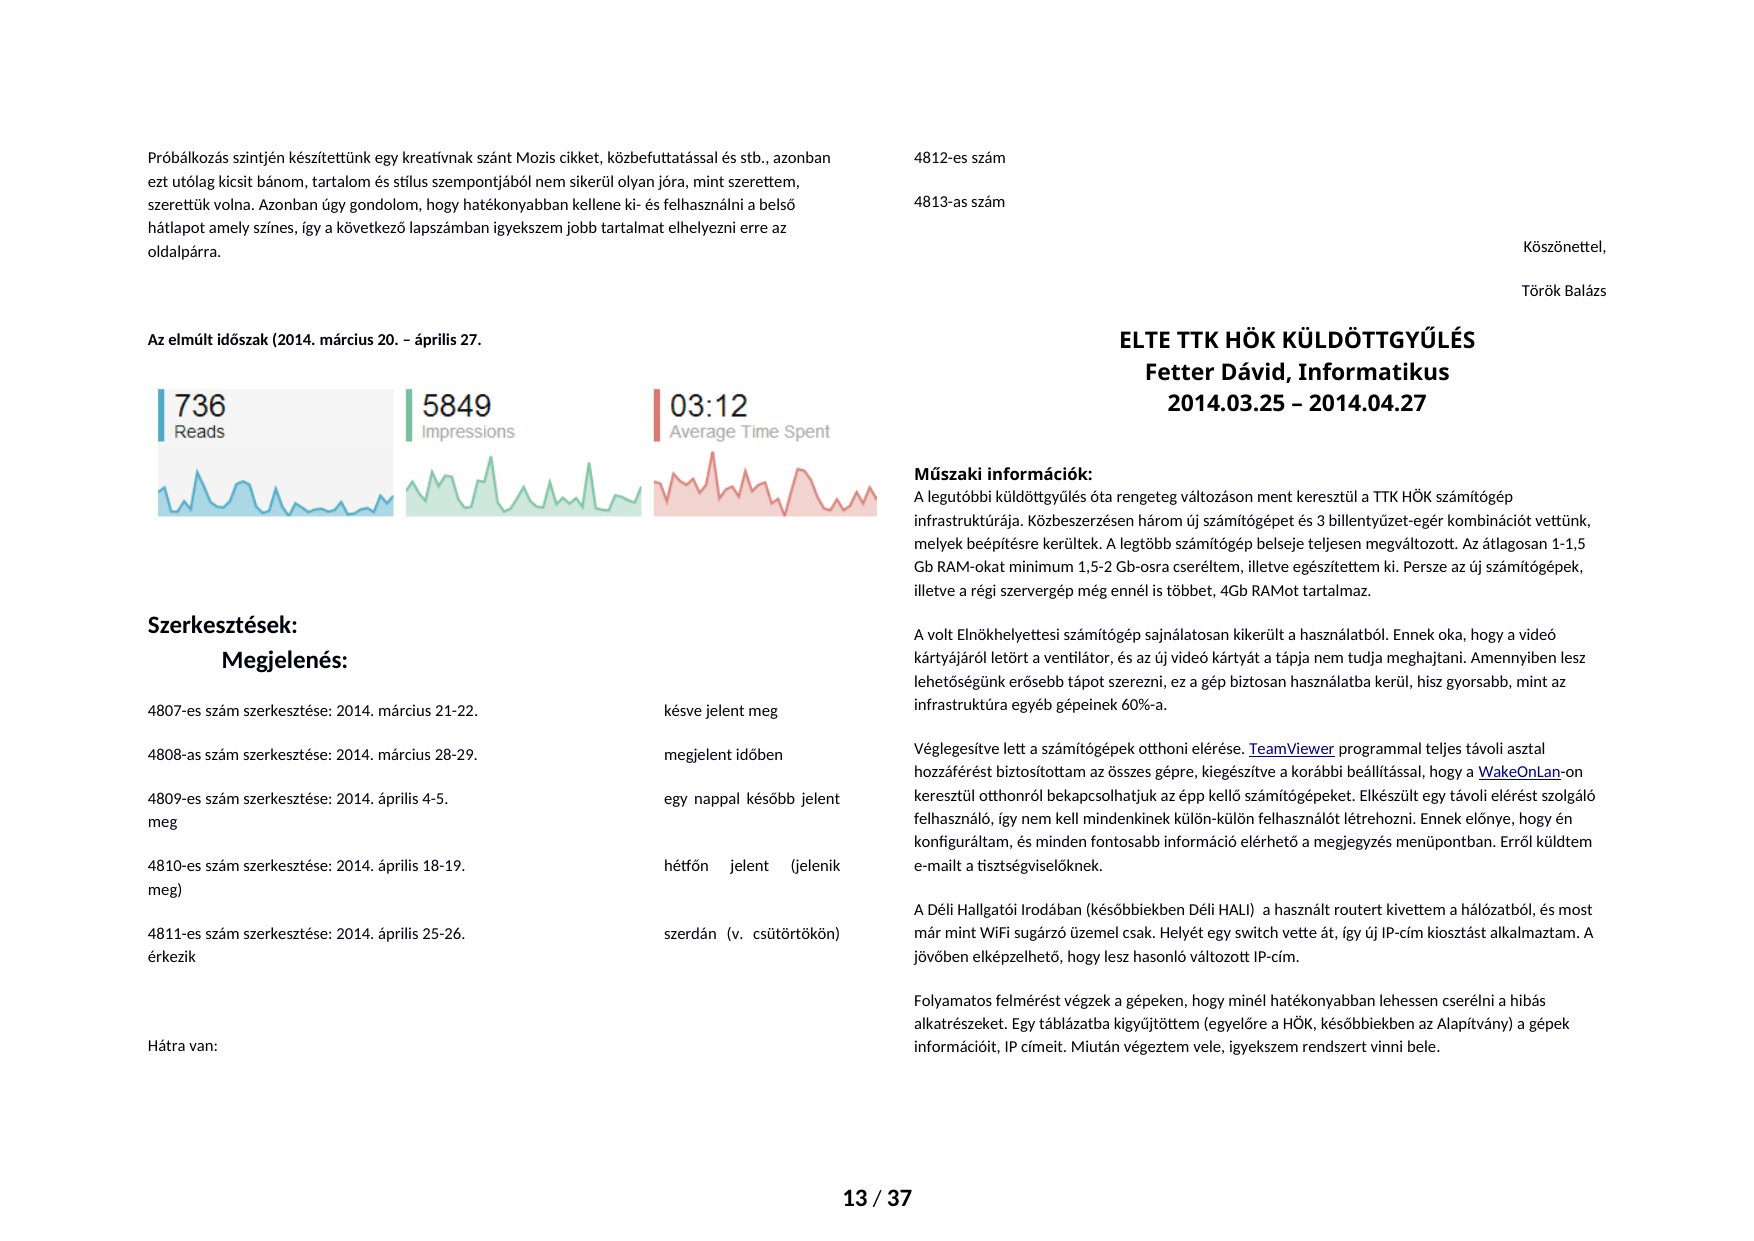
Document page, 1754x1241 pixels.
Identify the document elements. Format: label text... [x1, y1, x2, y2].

text 4813-as szám [914, 192, 1606, 212]
text 4810-es szám szerkesztése: 2014. április 18-19. hétfőn jelent (jelenik meg) [148, 856, 840, 899]
text 4807-es szám szerkesztése: 2014. március 21-22. késve jelent meg [148, 700, 840, 720]
text 4811-es szám szerkesztése: 2014. április 25-26. szerdán (v. csütörtökön) érkezik [148, 923, 840, 967]
text Török Balázs [914, 280, 1606, 300]
text Próbálkozás szintjén készítettünk egy kreatívnak szánt Mozis cikket, közbefuttatással és stb., azonban ezt utólag kicsit bánom, tartalom és stílus szempontjából nem sikerül olyan jóra, mint szerettem, szerettük volna. Azonban úgy gondolom, hogy hatékonyabban kellene ki- és felhasználni a belső hátlapot amely színes, így a következő lapszámban igyekszem jobb tartalmat elhelyezni erre az oldalpárra. [148, 148, 840, 261]
text 4809-es szám szerkesztése: 2014. április 4-5. egy nappal később jelent meg [148, 788, 840, 832]
text A volt Elnökhelyettesi számítógép sajnálatosan kikerült a használatból. Ennek oka, hogy a videó kártyájáról letört a ventilátor, és az új videó kártyát a tápja nem tudja meghajtani. Amennyiben lesz lehetőségünk erősebb tápot szerezni, ez a gép biztosan használatba kerül, hisz gyorsabb, mint az infrastruktúra egyéb gépeinek 60%-a. [914, 624, 1606, 714]
text Véglegesítve lett a számítógépek otthoni elérése. TeamViewer programmal teljes távoli asztal hozzáférést biztosítottam az összes gépre, kiegészítve a korábbi beállítással, hogy a WakeOnLan-on keresztül otthonról bekapcsolhatjuk az épp kellő számítógépeket. Elkészült egy távoli elérést szolgáló felhasználó, így nem kell mindenkinek külön-külön felhasználót létrehozni. Ennek előnye, hogy én konfiguráltam, és minden fontosabb információ elérhető a megjegyzés menüpontban. Erről küldtem e-mailt a tisztségviselőknek. [914, 738, 1606, 875]
text Hátra van: [148, 1035, 840, 1055]
text Köszönettel, [914, 236, 1606, 256]
subtitle ELTE TTK HÖK Küldöttgyűlés Fetter Dávid, Informatikus 2014.03.25 – 2014.04.27 [988, 324, 1606, 418]
text 4808-as szám szerkesztése: 2014. március 28-29. megjelent időben [148, 744, 840, 764]
text A legutóbbi küldöttgyűlés óta rengeteg változáson ment keresztül a TTK HÖK számítógép infrastruktúrája. Közbeszerzésen három új számítógépet és 3 billentyűzet-egér kombinációt vettünk, melyek beépítésre kerültek. A legtöbb számítógép belseje teljesen megváltozott. Az átlagosan 1-1,5 Gb RAM-okat minimum 1,5-2 Gb-osra cseréltem, illetve egészítettem ki. Persze az új számítógépek, illetve a régi szervergép még ennél is többet, 4Gb RAMot tartalmaz. [914, 487, 1606, 600]
text 4812-es szám [914, 148, 1606, 168]
text Az elmúlt időszak (2014. március 20. – április 27. [148, 329, 840, 349]
text A Déli Hallgatói Irodában (későbbiekben Déli HALI) a használt routert kivettem a hálózatból, és most már mint WiFi sugárzó üzemel csak. Helyét egy switch vette át, így új IP-cím kiosztást alkalmaztam. A jövőben elképzelhető, hogy lesz hasonló változott IP-cím. [914, 899, 1606, 966]
picture [147, 373, 877, 529]
subtitle Műszaki információk: [914, 462, 1606, 485]
text Szerkesztések: Megjelenés: [148, 609, 840, 674]
text Folyamatos felmérést végzek a gépeken, hogy minél hatékonyabban lehessen cserélni a hibás alkatrészeket. Egy táblázatba kigyűjtöttem (egyelőre a HÖK, későbbiekben az Alapítvány) a gépek információit, IP címeit. Miután végeztem vele, igyekszem rendszert vinni bele. [914, 990, 1606, 1057]
